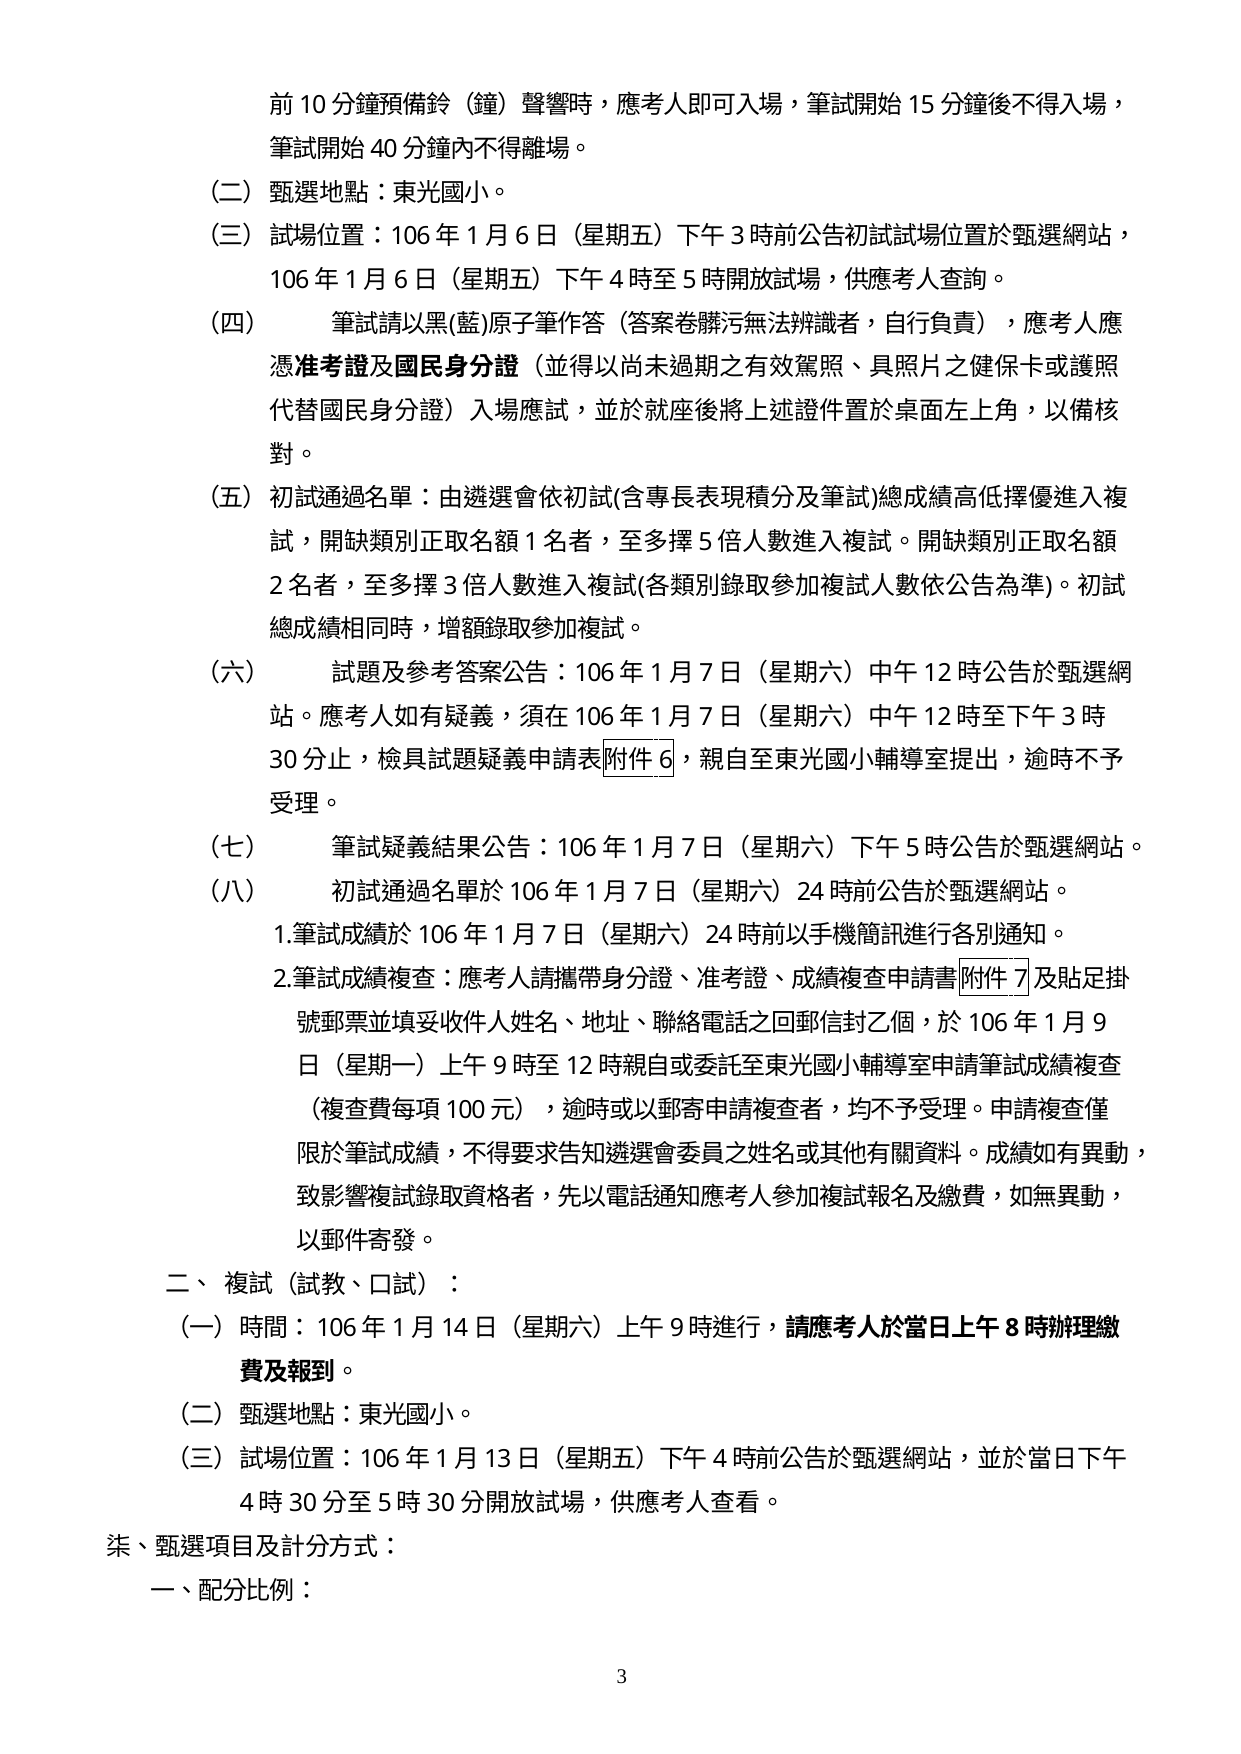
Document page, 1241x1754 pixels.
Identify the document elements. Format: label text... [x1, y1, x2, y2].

list 複試（試教、口試）： [165, 1260, 774, 1304]
list 筆試請以黑(藍)原子筆作答（答案卷髒污無法辨識者，自行負責），應考人應憑准考證及國民身分證（並得以尚未過期之有效駕照、具照片之健保卡或護照代替國民身分證）入場應試，並於就座後將上述證件置於桌面左上角，以備核對。 [195, 299, 1132, 474]
list 甄選地點：東光國小。 [195, 168, 1132, 212]
list 時間： 106年1月14日（星期六）上午9時進行，請應考人於當日上午8時辦理繳費及報到。 [165, 1304, 1128, 1391]
list 試場位置：106年1月13日（星期五）下午4時前公告於甄選網站，並於當日下午4時30分至5時30分開放試場，供應考人查看。 [165, 1435, 1128, 1522]
text 一、配分比例： [136, 1567, 1004, 1611]
text 2.筆試成績複查：應考人請攜帶身分證、准考證、成績複查申請書附件7及貼足掛號郵票並填妥收件人姓名、地址、聯絡電話之回郵信封乙個，於106年1月9日（星期一）上午9時至12時親自或委託至東光國小輔導室申請筆試成績複查（複查費每項100元），逾時或以郵寄申請複查者，均不予受理。申請複查僅限於筆試成績，不得要求告知遴選會委員之姓名或其他有關資料。成績如有異動，致影響複試錄取資格者，先以電話通知應考人參加複試報名及繳費，如無異動，以郵件寄發。 [273, 955, 1132, 1260]
text 柒、甄選項目及計分方式： [106, 1523, 1120, 1566]
list 筆試疑義結果公告：106年1月7日（星期六）下午5時公告於甄選網站。 [195, 824, 1132, 867]
list 初試通過名單於106年1月7日（星期六）24時前公告於甄選網站。 [195, 867, 1132, 911]
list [195, 81, 1132, 168]
list 初試通過名單：由遴選會依初試(含專長表現積分及筆試)總成績高低擇優進入複試，開缺類別正取名額1名者，至多擇5倍人數進入複試。開缺類別正取名額2名者，至多擇3倍人數進入複試(各類別錄取參加複試人數依公告為準)。初試總成績相同時，增額錄取參加複試。 [195, 474, 1132, 649]
list 甄選地點：東光國小。 [165, 1391, 1128, 1435]
list 試題及參考答案公告：106年1月7日（星期六）中午12時公告於甄選網站。應考人如有疑義，須在106年1月7日（星期六）中午12時至下午3時30分止，檢具試題疑義申請表附件6，親自至東光國小輔導室提出，逾時不予受理。 [195, 649, 1132, 823]
list 試場位置：106年1月6日（星期五）下午3時前公告初試試場位置於甄選網站，106年1月6日（星期五）下午4時至5時開放試場，供應考人查詢。 [195, 212, 1132, 299]
text 1.筆試成績於106年1月7日（星期六）24時前以手機簡訊進行各別通知。 [273, 911, 1132, 955]
